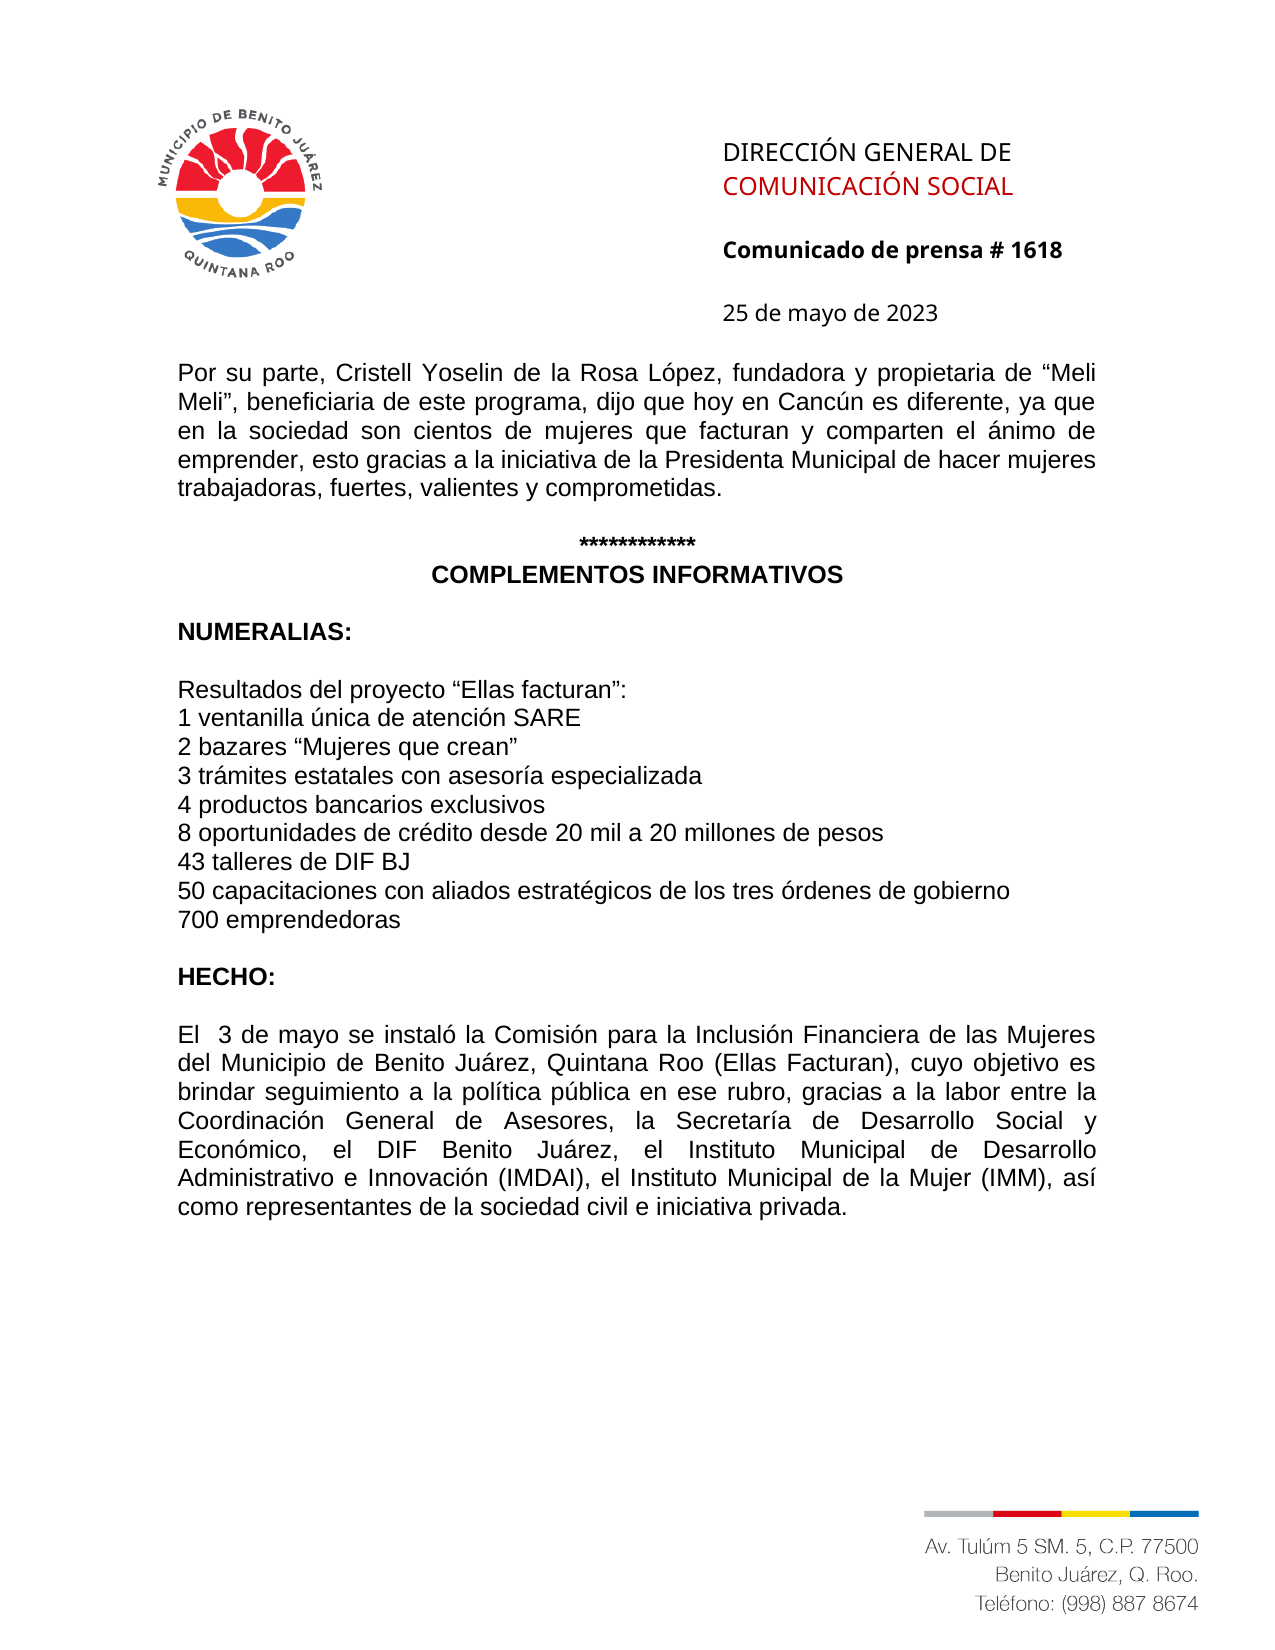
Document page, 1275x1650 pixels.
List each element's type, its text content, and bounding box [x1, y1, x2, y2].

text COMPLEMENTOS INFORMATIVOS [177, 560, 1098, 588]
text HECHO: [177, 962, 1098, 991]
text 4 productos bancarios exclusivos [177, 790, 1098, 818]
text 43 talleres de DIF BJ [177, 847, 1098, 876]
picture [141, 104, 334, 282]
text Por su parte, Cristell Yoselin de la Rosa López, fundadora y propietaria de “Meli Meli”, beneficiaria de este programa, dijo que hoy en Cancún es diferente, ya que en la sociedad son cientos de mujeres que facturan y comparten el ánimo de emprender, esto gracias a la iniciativa de la Presidenta Municipal de hacer mujeres trabajadoras, fuertes, valientes y comprometidas. [177, 358, 1098, 502]
text ************ [177, 531, 1098, 560]
text Resultados del proyecto “Ellas facturan”: [177, 675, 1098, 703]
text NUMERALIAS: [177, 617, 1098, 646]
picture [910, 1482, 1260, 1634]
text 8 oportunidades de crédito desde 20 mil a 20 millones de pesos [177, 818, 1098, 847]
text 3 trámites estatales con asesoría especializada [177, 761, 1098, 790]
text 1 ventanilla única de atención SARE [177, 703, 1098, 732]
text 700 emprendedoras [177, 905, 1098, 933]
text 50 capacitaciones con aliados estratégicos de los tres órdenes de gobierno [177, 876, 1098, 905]
text El 3 de mayo se instaló la Comisión para la Inclusión Financiera de las Mujeres del Municipio de Benito Juárez, Quintana Roo (Ellas Facturan), cuyo objetivo es brindar seguimiento a la política pública en ese rubro, gracias a la labor entre la Coordinación General de Asesores, la Secretaría de Desarrollo Social y Económico, el DIF Benito Juárez, el Instituto Municipal de Desarrollo Administrativo e Innovación (IMDAI), el Instituto Municipal de la Mujer (IMM), así como representantes de la sociedad civil e iniciativa privada. [177, 1020, 1098, 1221]
text 2 bazares “Mujeres que crean” [177, 732, 1098, 761]
